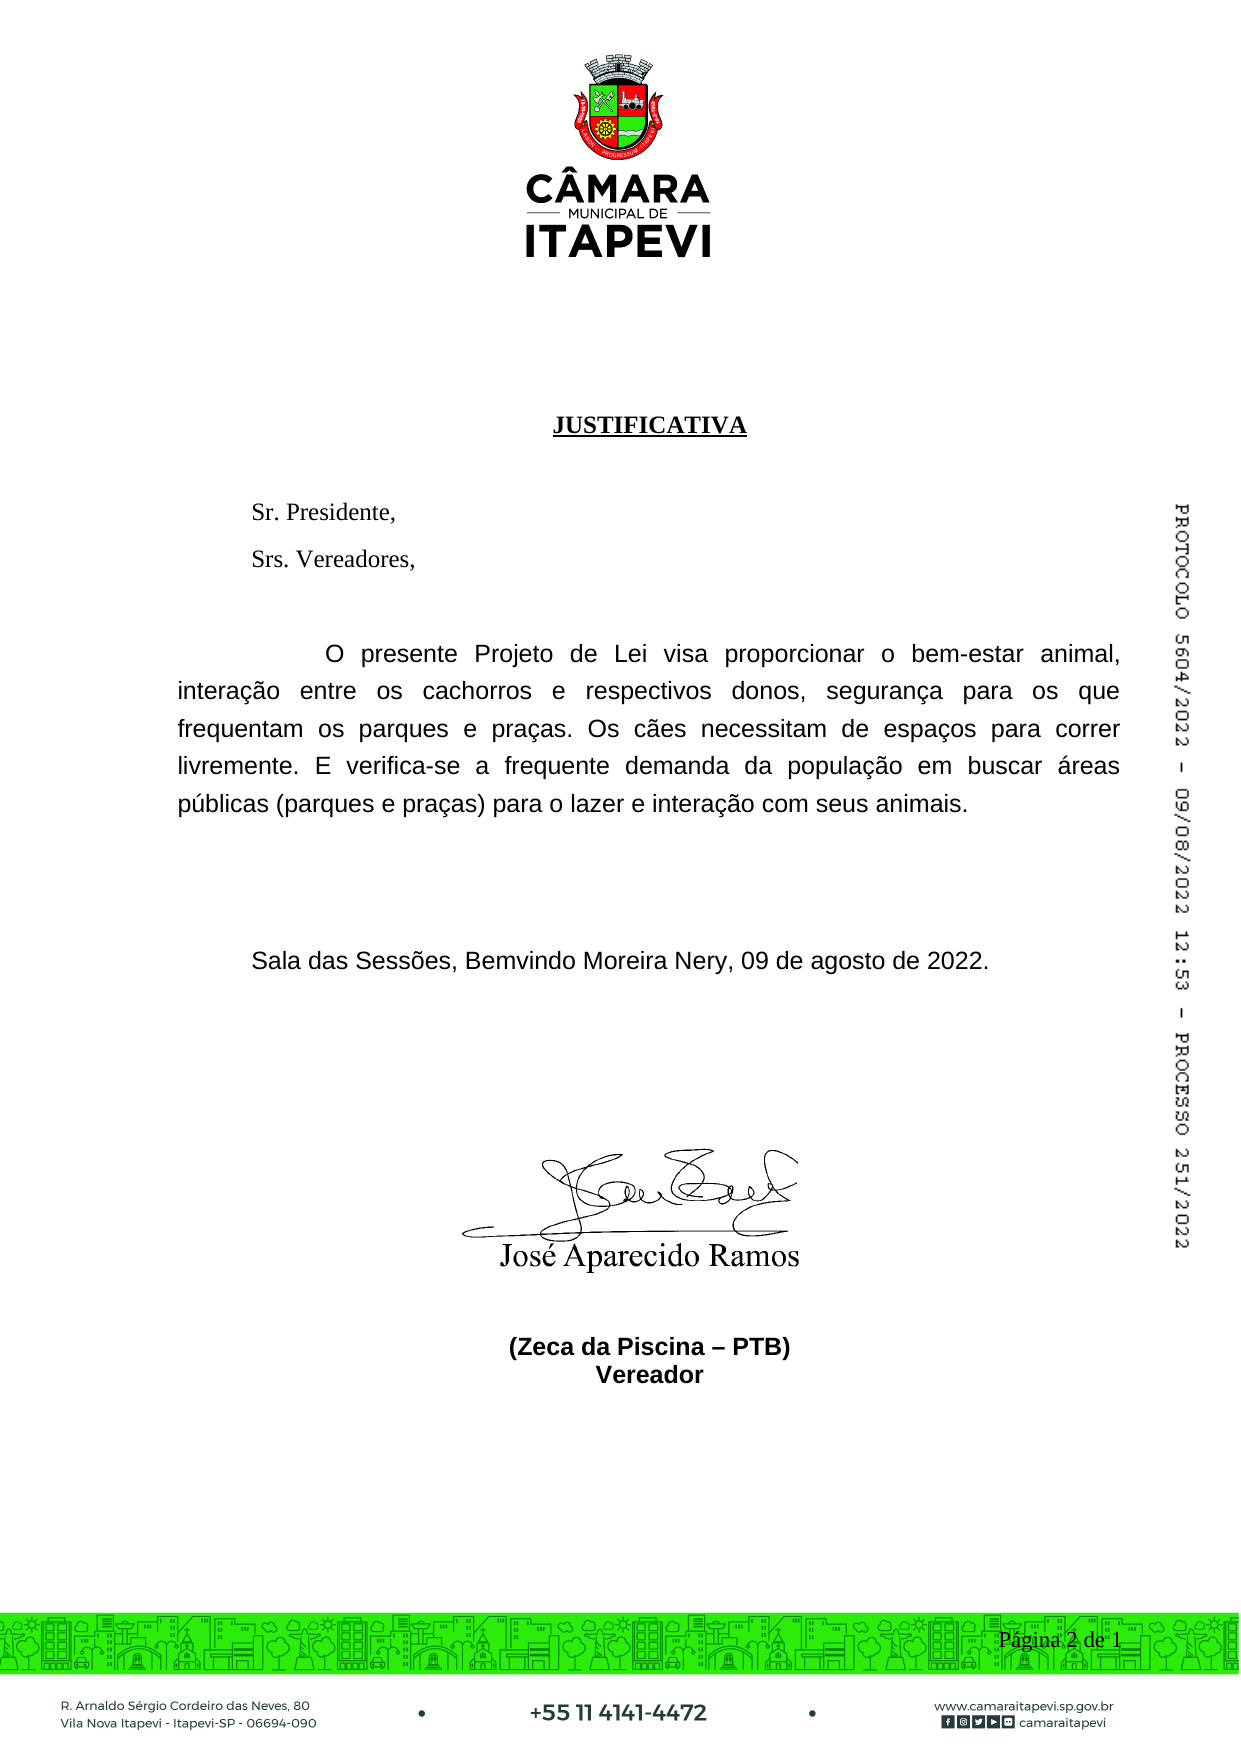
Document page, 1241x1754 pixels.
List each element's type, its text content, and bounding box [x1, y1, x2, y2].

text Sala das Sessões, Bemvindo Moreira Nery, 09 de agosto de 2022. [177, 946, 1122, 974]
text (Zeca da Piscina – PTB) [177, 1332, 1122, 1360]
text Sr. Presidente, [177, 497, 1122, 525]
text JUSTIFICATIVA [177, 410, 1122, 439]
text Vereador [177, 1360, 1122, 1389]
picture [0, 0, 1239, 1754]
text O presente Projeto de Lei visa proporcionar o bem-estar animal, interação entre os cachorros e respectivos donos, segurança para os que frequentam os parques e praças. Os cães necessitam de espaços para correr livremente. E verifica-se a frequente demanda da população em buscar áreas públicas (parques e praças) para o lazer e interação com seus animais. [177, 632, 1122, 819]
text Srs. Vereadores, [177, 540, 1122, 573]
